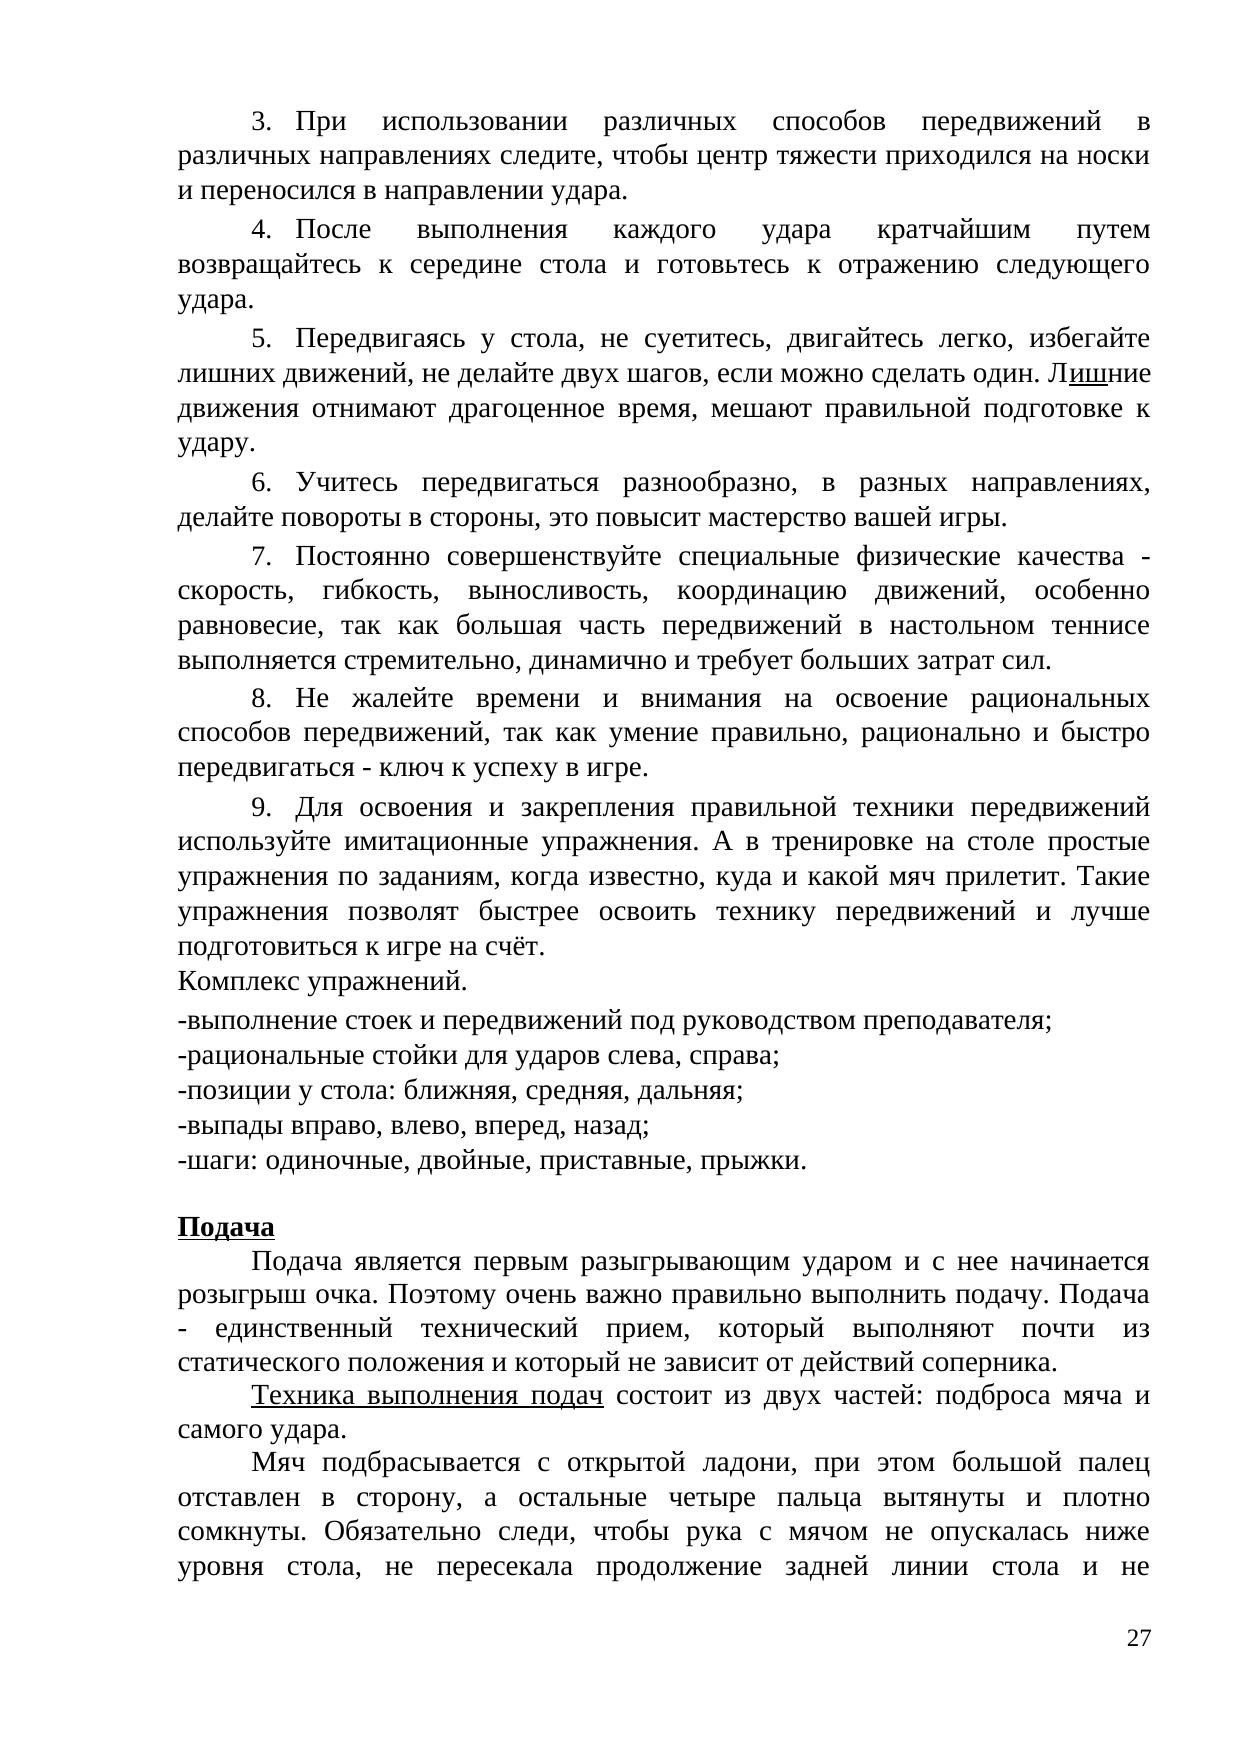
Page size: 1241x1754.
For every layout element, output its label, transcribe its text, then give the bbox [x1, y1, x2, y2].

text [177, 1444, 1151, 1581]
text Техника выполнения подач состоит из двух частей: подброса мяча и самого удара. [177, 1377, 1151, 1444]
list При использовании различных способов передвижений в различных направлениях следите, чтобы центр тяжести приходился на носки и переносился в направлении удара. [177, 103, 1151, 206]
text -шаги: одиночные, двойные, приставные, прыжки. [177, 1142, 1151, 1176]
text -рациональные стойки для ударов слева, справа; [177, 1037, 1151, 1071]
list Не жалейте времени и внимания на освоение рациональных способов передвижений, так как умение правильно, рационально и быстро передвигаться - ключ к успеху в игре. [177, 680, 1151, 783]
text -выполнение стоек и передвижений под руководством преподавателя; [177, 1002, 1151, 1036]
text Подача [177, 1209, 1151, 1243]
text Комплекс упражнений. [177, 963, 1151, 996]
list После выполнения каждого удара кратчайшим путем возвращайтесь к середине стола и готовьтесь к отражению следующего удара. [177, 211, 1151, 314]
list Учитесь передвигаться разнообразно, в разных направлениях, делайте повороты в стороны, это повысит мастерство вашей игры. [177, 464, 1151, 532]
list Постоянно совершенствуйте специальные физические качества - скорость, гибкость, выносливость, координацию движений, особенно равновесие, так как большая часть передвижений в настольном теннисе выполняется стремительно, динамично и требует больших затрат сил. [177, 538, 1151, 676]
text -позиции у стола: ближняя, средняя, дальняя; [177, 1072, 1151, 1106]
list Передвигаясь у стола, не суетитесь, двигайтесь легко, избегайте лишних движений, не делайте двух шагов, если можно сделать один. Лишние движения отнимают драгоценное время, мешают правильной подготовке к удару. [177, 320, 1151, 458]
text Подача является первым разыгрывающим ударом и с нее начинается розыгрыш очка. Поэтому очень важно правильно выполнить подачу. Подача - единственный технический прием, который выполняют почти из статического положения и который не зависит от действий соперника. [177, 1243, 1151, 1377]
text -выпады вправо, влево, вперед, назад; [177, 1107, 1151, 1141]
list Для освоения и закрепления правильной техники передвижений используйте имитационные упражнения. А в тренировке на столе простые упражнения по заданиям, когда известно, куда и какой мяч прилетит. Такие упражнения позволят быстрее освоить технику передвижений и лучше подготовиться к игре на счёт. [177, 789, 1151, 961]
